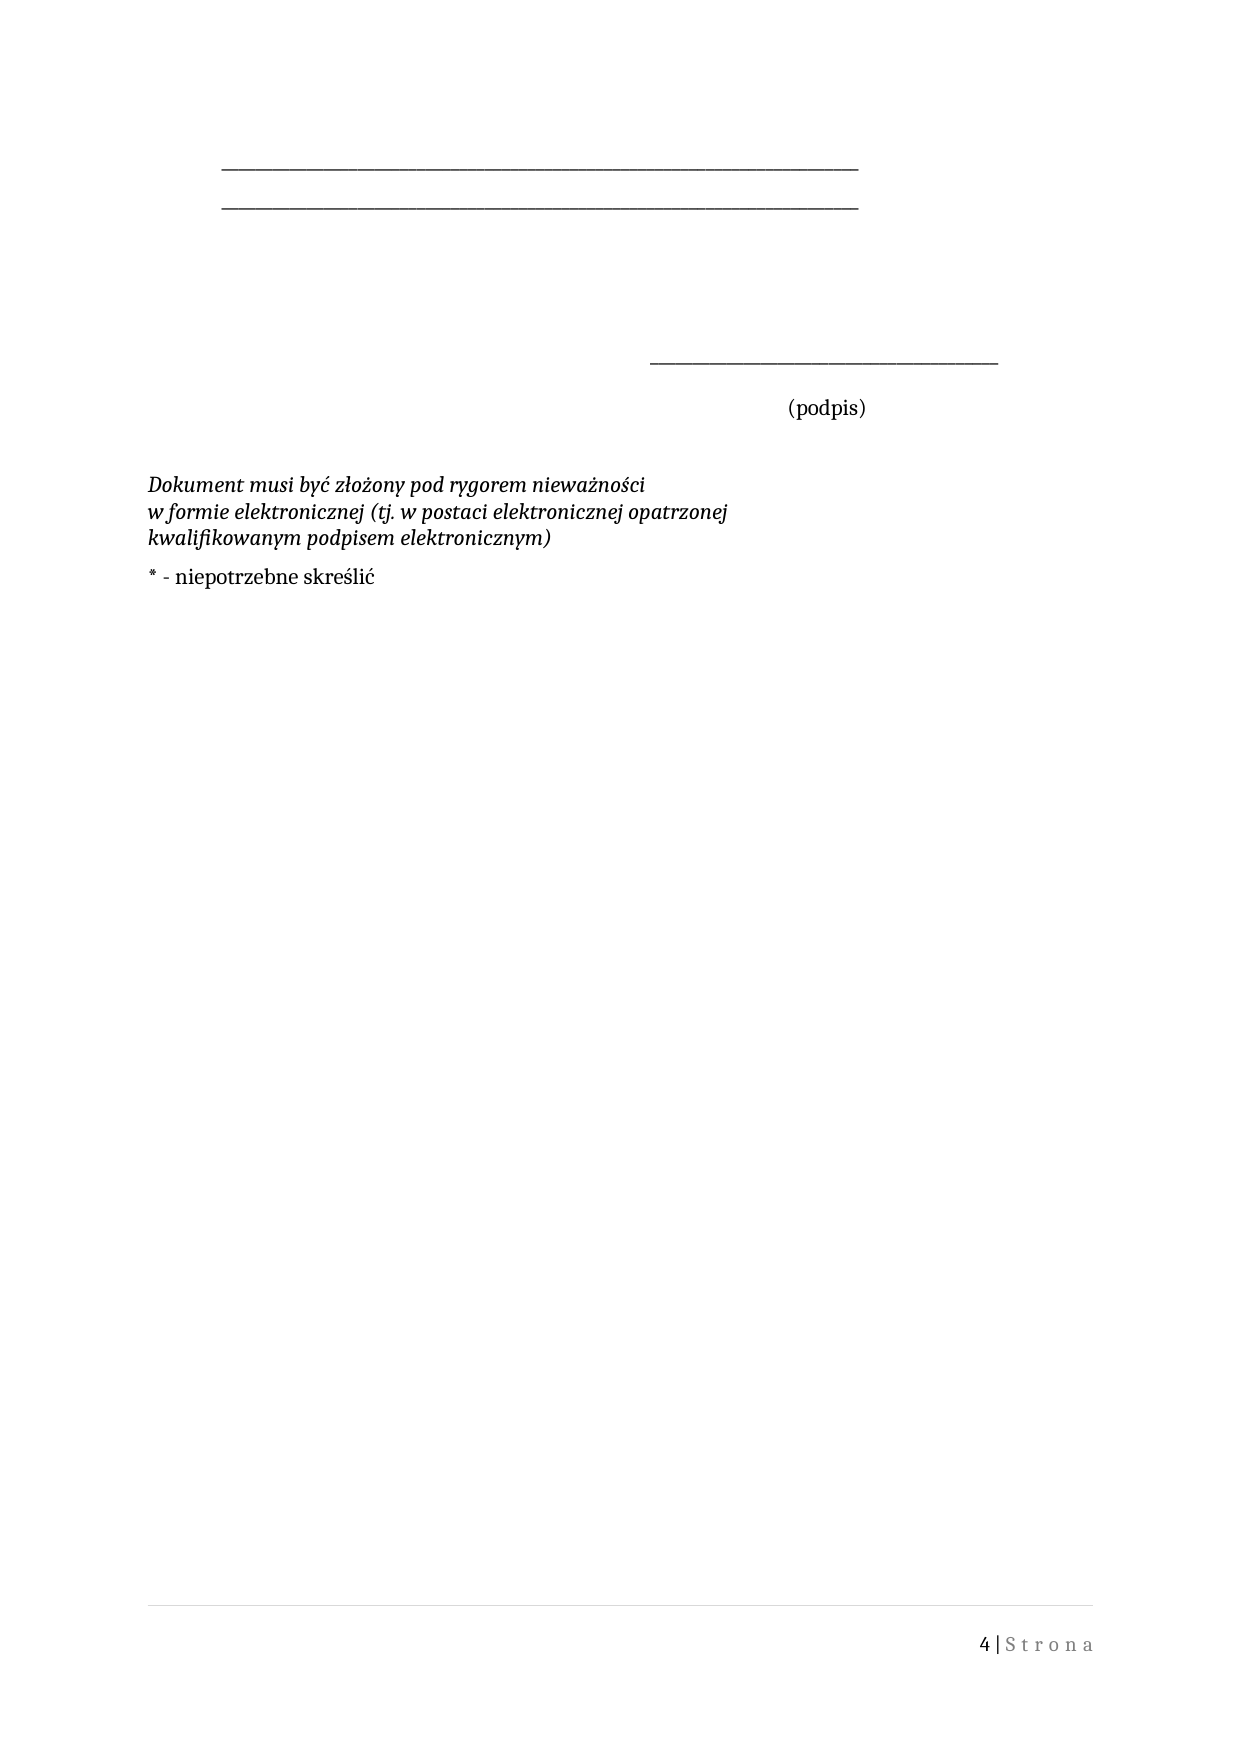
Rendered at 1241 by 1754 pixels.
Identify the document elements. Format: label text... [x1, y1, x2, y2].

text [221, 186, 1093, 213]
text Dokument musi być złożony pod rygorem nieważności w formie elektronicznej (tj. w postaci elektronicznej opatrzonej kwalifikowanym podpisem elektronicznym) [148, 472, 1093, 551]
text * - niepotrzebne skreślić [148, 564, 1093, 590]
text _________________________________________ (podpis) [561, 342, 1093, 421]
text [221, 148, 1093, 174]
